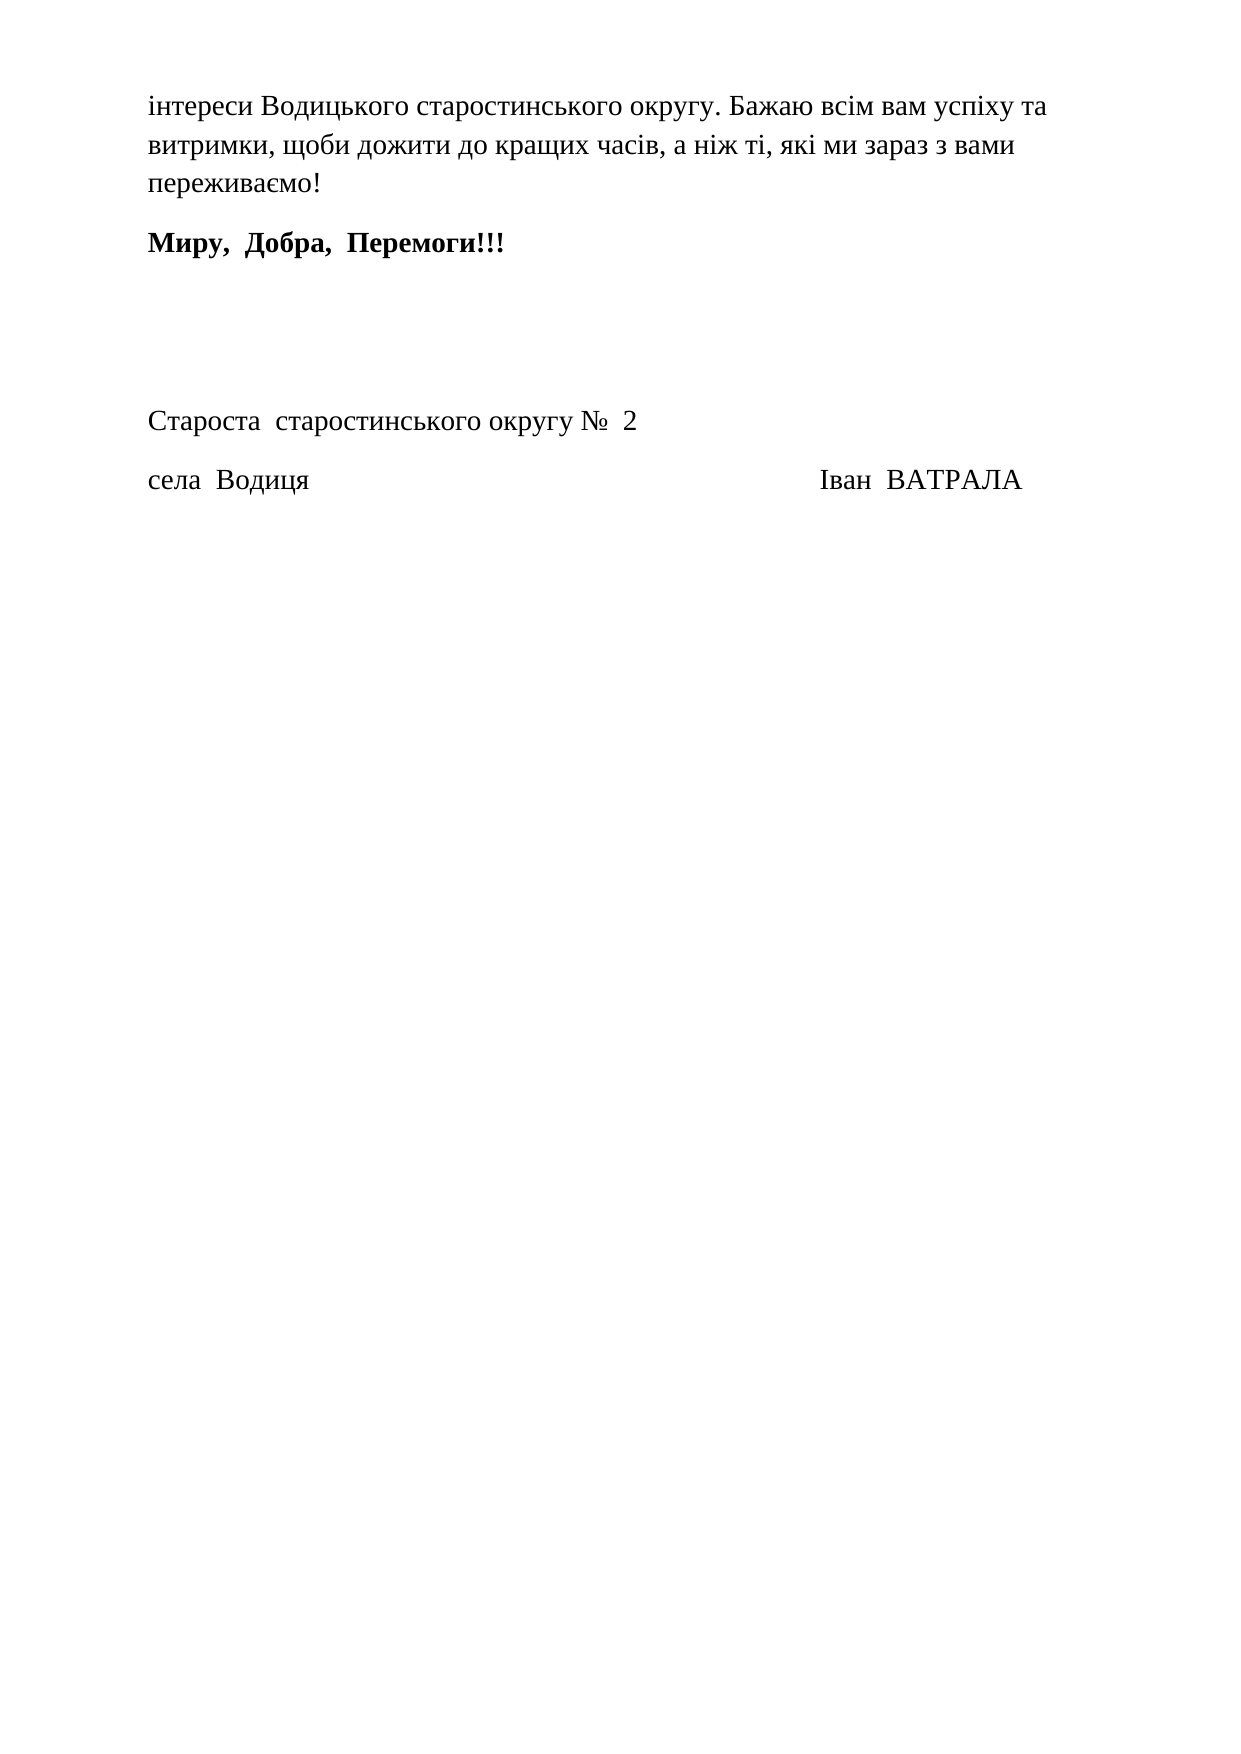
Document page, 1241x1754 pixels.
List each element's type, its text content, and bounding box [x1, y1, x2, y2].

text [148, 88, 1152, 199]
text Староста старостинського округу № 2 [148, 403, 1152, 437]
text села Водиця Іван ВАТРАЛА [148, 462, 1152, 496]
text Миру, Добра, Перемоги!!! [148, 225, 1152, 258]
